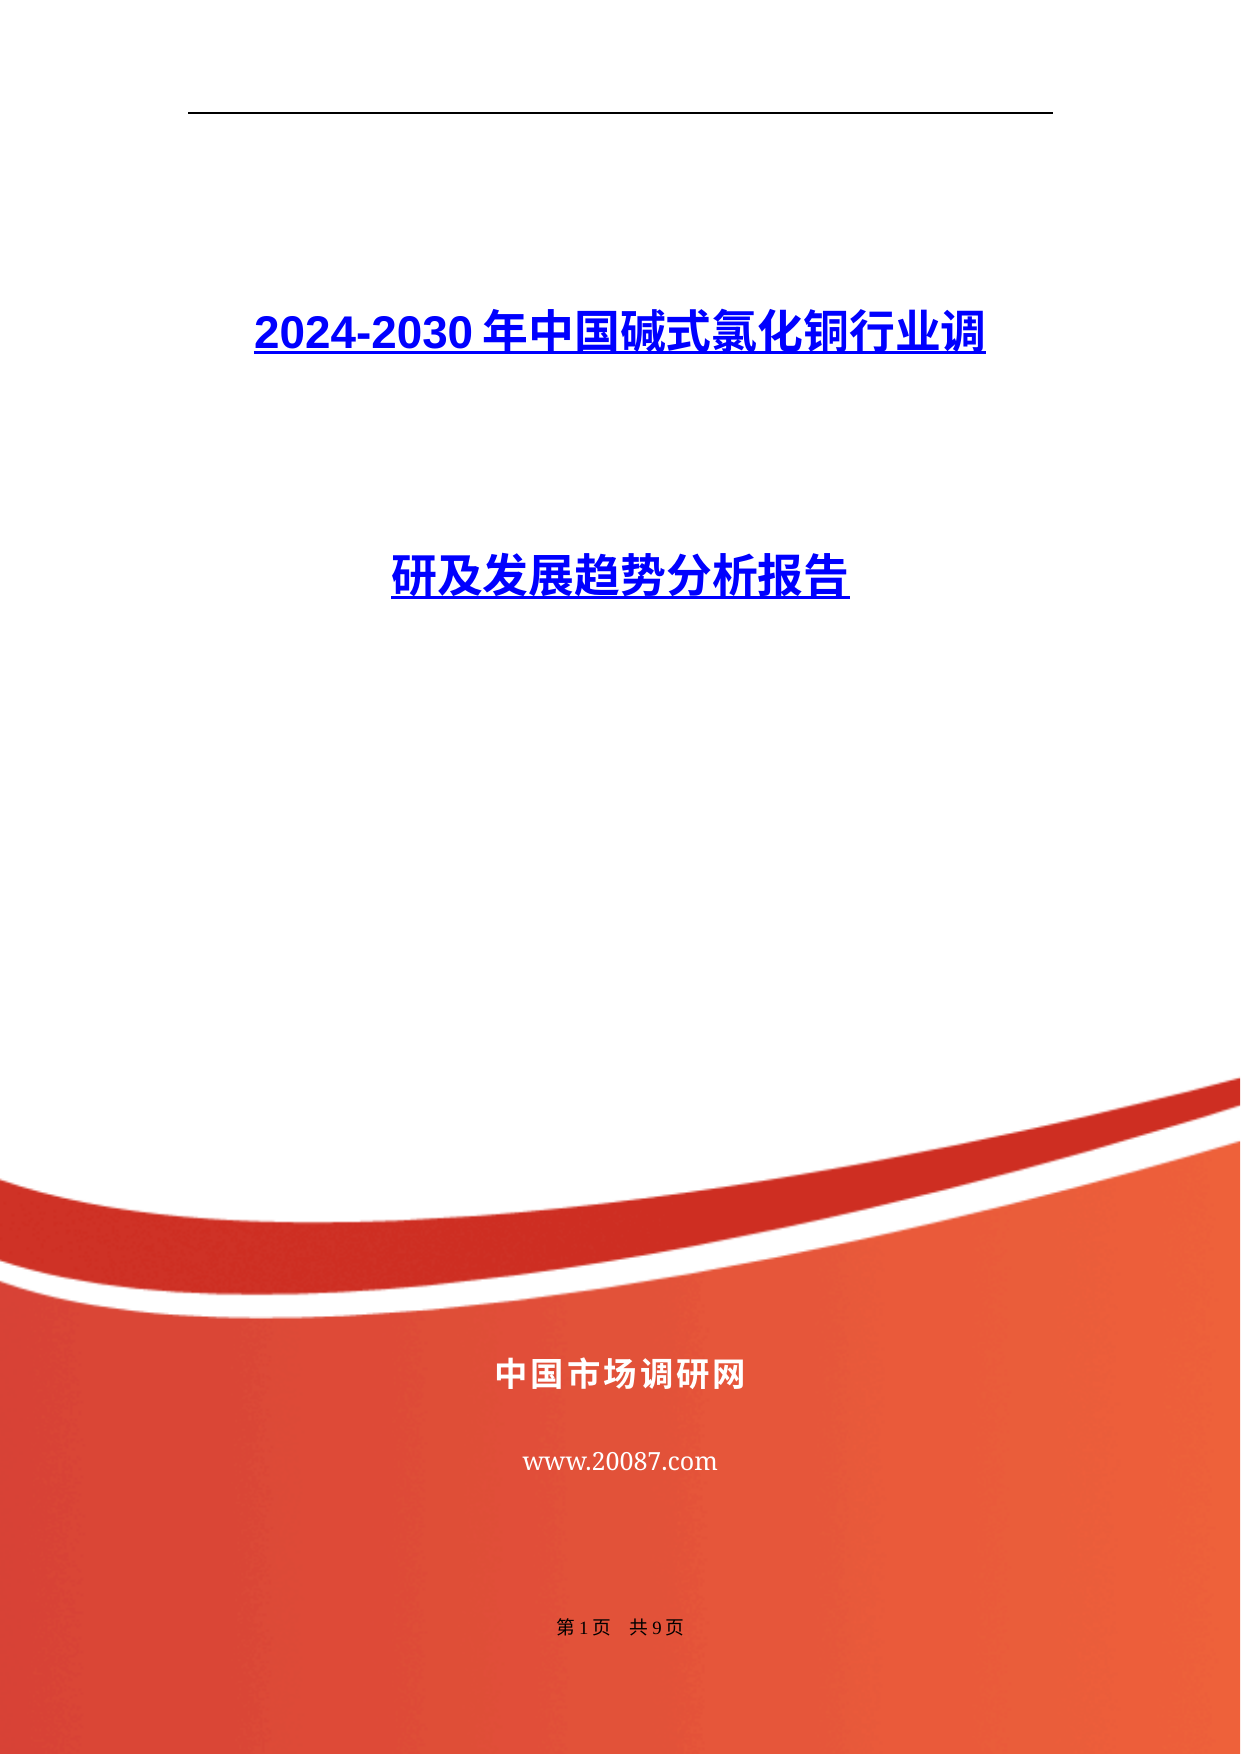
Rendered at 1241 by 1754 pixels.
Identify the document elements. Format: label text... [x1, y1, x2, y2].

subtitle 中国市场调研网 [187, 1339, 1053, 1404]
table_header 2024-2030年中国碱式氯化铜行业调研及发展趋势分析报告 [188, 207, 1053, 773]
text www.20087.com [187, 1428, 1053, 1493]
picture [0, 1006, 1241, 1754]
